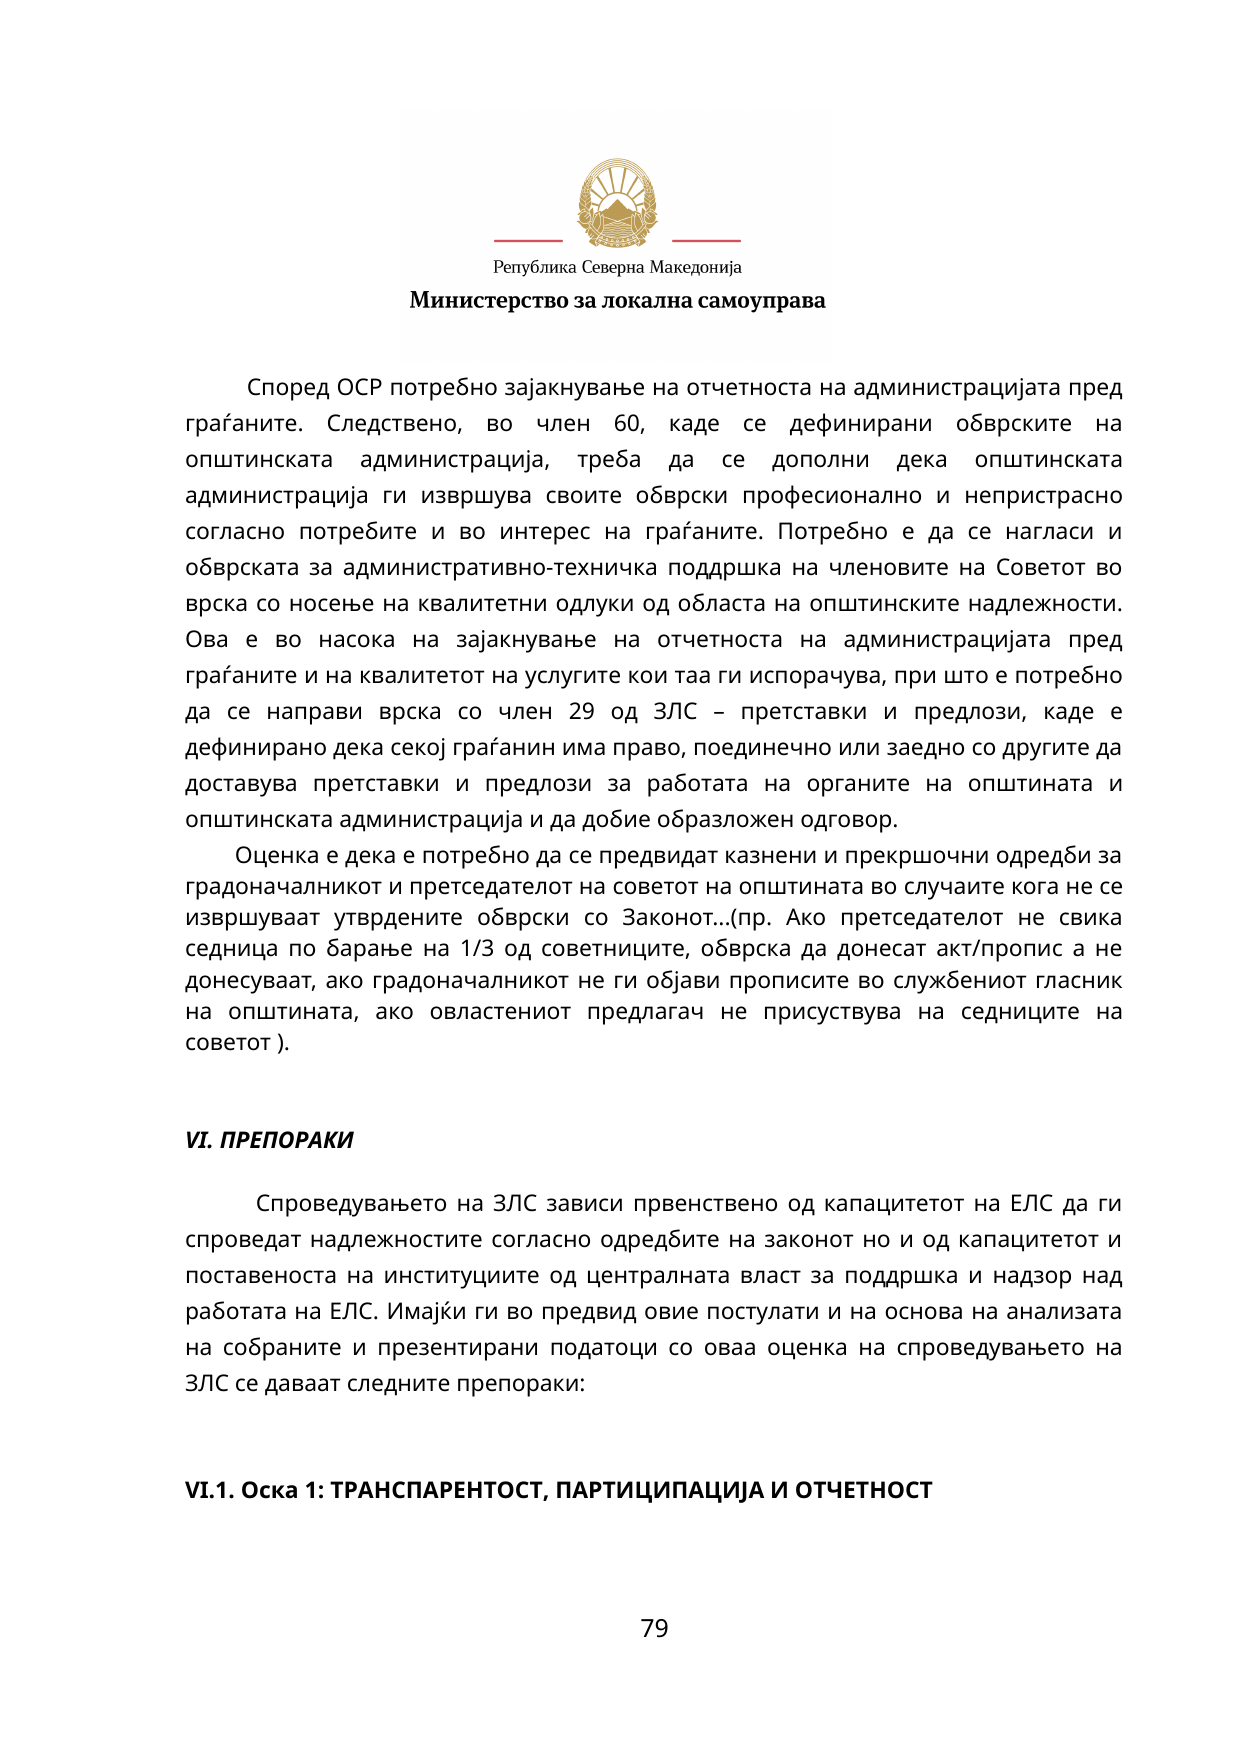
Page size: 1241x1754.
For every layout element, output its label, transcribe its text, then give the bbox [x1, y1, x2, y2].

subtitle VI.1. Оска 1: ТРАНСПАРЕНТОСТ, ПАРТИЦИПАЦИЈА И ОТЧЕТНОСТ [185, 1474, 1124, 1505]
text Според ОСР потребно зајакнување на отчетноста на администрацијата пред граѓаните. Следствено, во член 60, каде се дефинирани обврските на општинската администрација, треба да се дополни дека општинската администрација ги извршува своите обврски професионално и непристрасно согласно потребите и во интерес на граѓаните. Потребно е да се нагласи и обврската за административно-техничка поддршка на членовите на Советот во врска со носење на квалитетни одлуки од областа на општинските надлежности. Ова е во насока на зајакнување на отчетноста на администрацијата пред граѓаните и на квалитетот на услугите кои таа ги испорачува, при што е потребно да се направи врска со член 29 од ЗЛС – претставки и предлози, каде е дефинирано дека секој граѓанин има право, поединечно или заедно со другите да доставува претставки и предлози за работата на органите на општината и општинската администрација и да добие образложен одговор. [185, 371, 1124, 834]
picture [398, 109, 837, 364]
text Спроведувањето на ЗЛС зависи првенствено од капацитетот на ЕЛС да ги спроведат надлежностите согласно одредбите на законот но и од капацитетот и поставеноста на институциите од централната власт за поддршка и надзор над работата на ЕЛС. Имајќи ги во предвид овие постулати и на основа на анализата на собраните и презентирани податоци со оваа оценка на спроведувањето на ЗЛС се даваат следните препораки: [185, 1187, 1124, 1398]
subtitle VI. ПРЕПОРАКИ [185, 1124, 1124, 1156]
text Оценка е дека е потребно да се предвидат казнени и прекршочни одредби за градоначалникот и претседателот на советот на општината во случаите кога не се извршуваат утврдените обврски со Законот...(пр. Ако претседателот не свика седница по барање на 1/3 од советниците, обврска да донесат акт/пропис а не донесуваат, ако градоначалникот не ги објави прописите во службениот гласник на општината, ако овластениот предлагач не присуствува на седниците на советот ). [185, 838, 1124, 1057]
